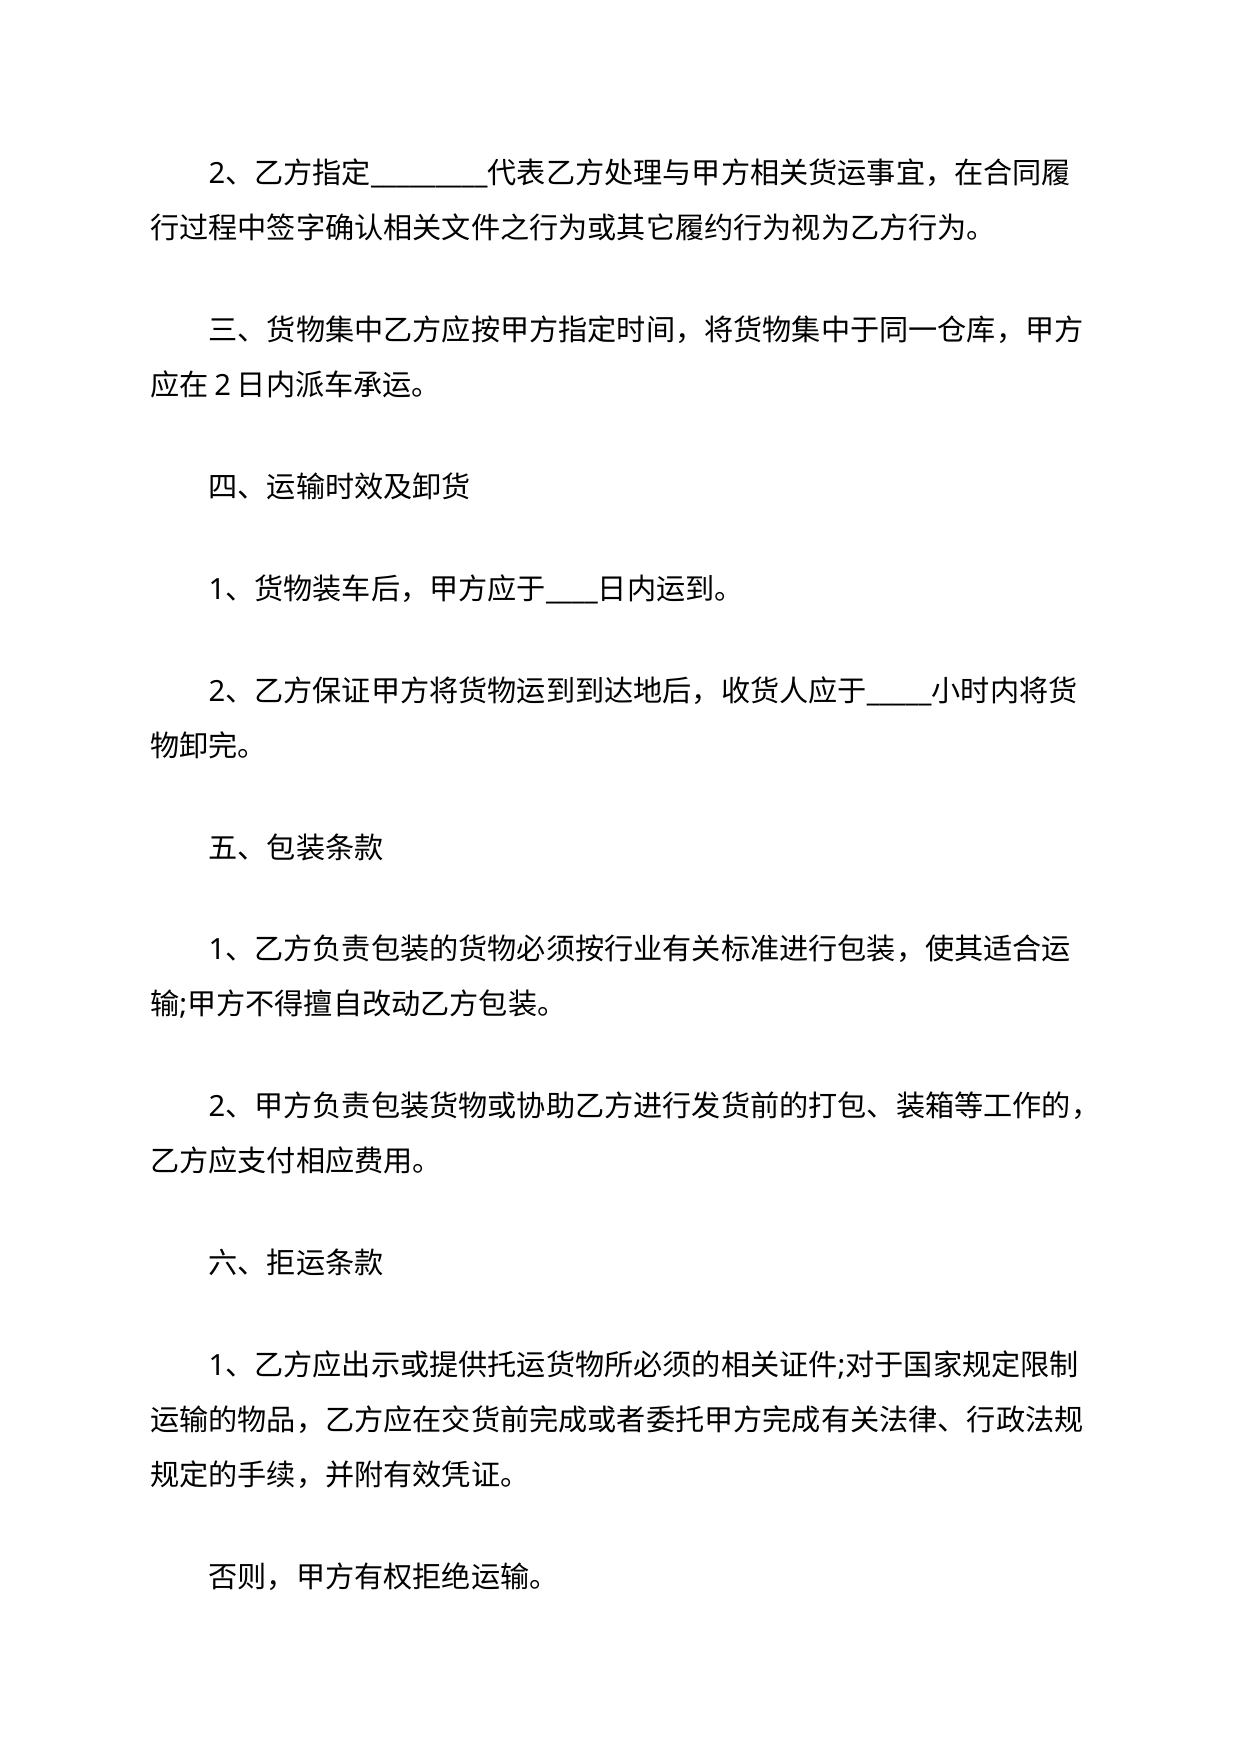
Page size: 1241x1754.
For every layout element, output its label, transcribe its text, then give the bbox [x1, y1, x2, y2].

text 五、包装条款 [150, 824, 1090, 866]
text 三、货物集中乙方应按甲方指定时间，将货物集中于同一仓库，甲方应在2日内派车承运。 [150, 307, 1090, 404]
text 否则，甲方有权拒绝运输。 [150, 1553, 1090, 1595]
text 1、乙方应出示或提供托运货物所必须的相关证件;对于国家规定限制运输的物品，乙方应在交货前完成或者委托甲方完成有关法律、行政法规规定的手续，并附有效凭证。 [150, 1341, 1090, 1494]
text 四、运输时效及卸货 [150, 464, 1090, 506]
text 2、乙方保证甲方将货物运到到达地后，收货人应于_____小时内将货物卸完。 [150, 667, 1090, 765]
text 2、乙方指定_________代表乙方处理与甲方相关货运事宜，在合同履行过程中签字确认相关文件之行为或其它履约行为视为乙方行为。 [150, 150, 1090, 247]
text 2、甲方负责包装货物或协助乙方进行发货前的打包、装箱等工作的，乙方应支付相应费用。 [150, 1083, 1090, 1180]
text 六、拒运条款 [150, 1240, 1090, 1282]
text 1、货物装车后，甲方应于____日内运到。 [150, 565, 1090, 608]
text 1、乙方负责包装的货物必须按行业有关标准进行包装，使其适合运输;甲方不得擅自改动乙方包装。 [150, 926, 1090, 1023]
